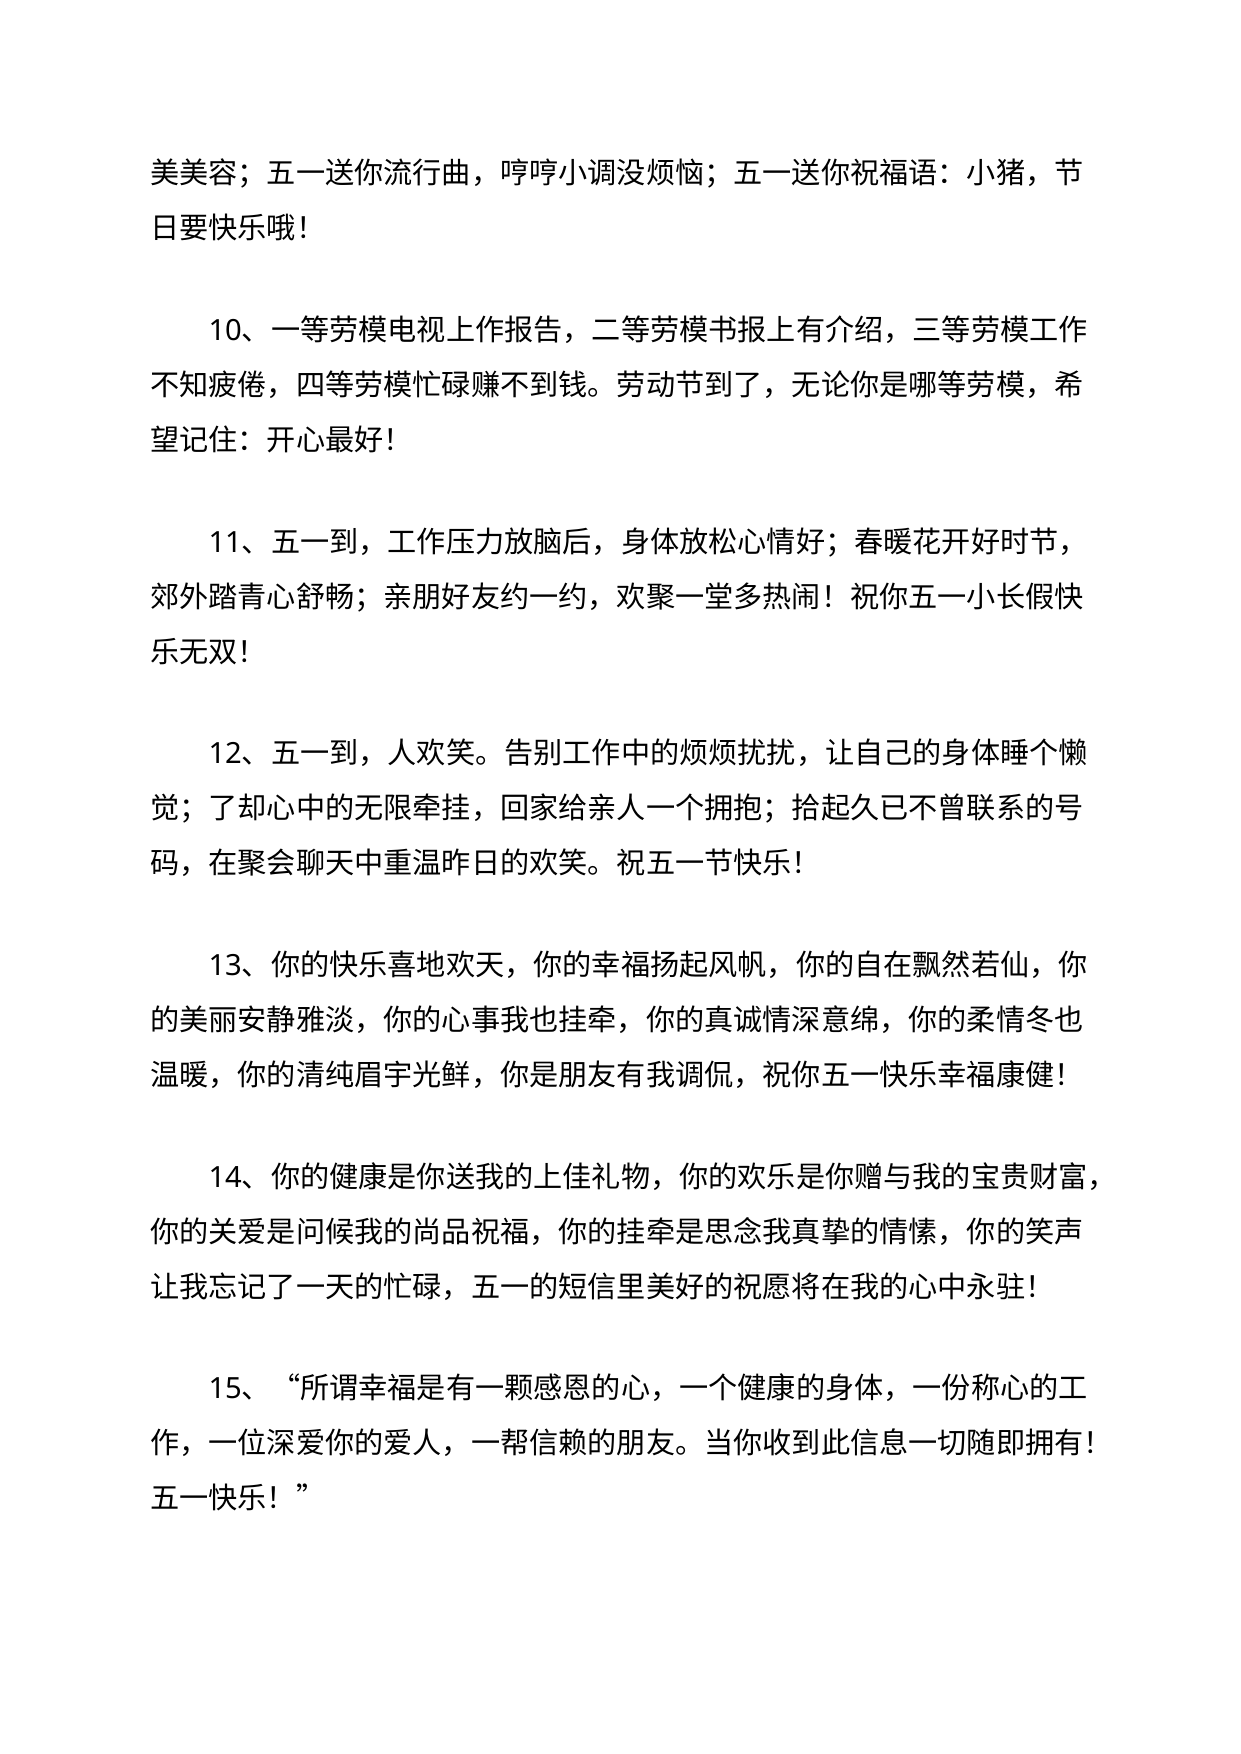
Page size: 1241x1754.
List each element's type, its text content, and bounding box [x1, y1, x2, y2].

text 10、一等劳模电视上作报告，二等劳模书报上有介绍，三等劳模工作不知疲倦，四等劳模忙碌赚不到钱。劳动节到了，无论你是哪等劳模，希望记住：开心最好！ [150, 307, 1090, 459]
text 12、五一到，人欢笑。告别工作中的烦烦扰扰，让自己的身体睡个懒觉；了却心中的无限牵挂，回家给亲人一个拥抱；拾起久已不曾联系的号码，在聚会聊天中重温昨日的欢笑。祝五一节快乐！ [150, 730, 1090, 882]
text 13、你的快乐喜地欢天，你的幸福扬起风帆，你的自在飘然若仙，你的美丽安静雅淡，你的心事我也挂牵，你的真诚情深意绵，你的柔情冬也温暖，你的清纯眉宇光鲜，你是朋友有我调侃，祝你五一快乐幸福康健！ [150, 942, 1090, 1094]
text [150, 150, 1090, 247]
text 11、五一到，工作压力放脑后，身体放松心情好；春暖花开好时节，郊外踏青心舒畅；亲朋好友约一约，欢聚一堂多热闹！祝你五一小长假快乐无双！ [150, 518, 1090, 671]
text 15、“所谓幸福是有一颗感恩的心，一个健康的身体，一份称心的工作，一位深爱你的爱人，一帮信赖的朋友。当你收到此信息一切随即拥有！五一快乐！” [150, 1365, 1090, 1517]
text 14、你的健康是你送我的上佳礼物，你的欢乐是你赠与我的宝贵财富，你的关爱是问候我的尚品祝福，你的挂牵是思念我真挚的情愫，你的笑声让我忘记了一天的忙碌，五一的短信里美好的祝愿将在我的心中永驻！ [150, 1153, 1090, 1306]
